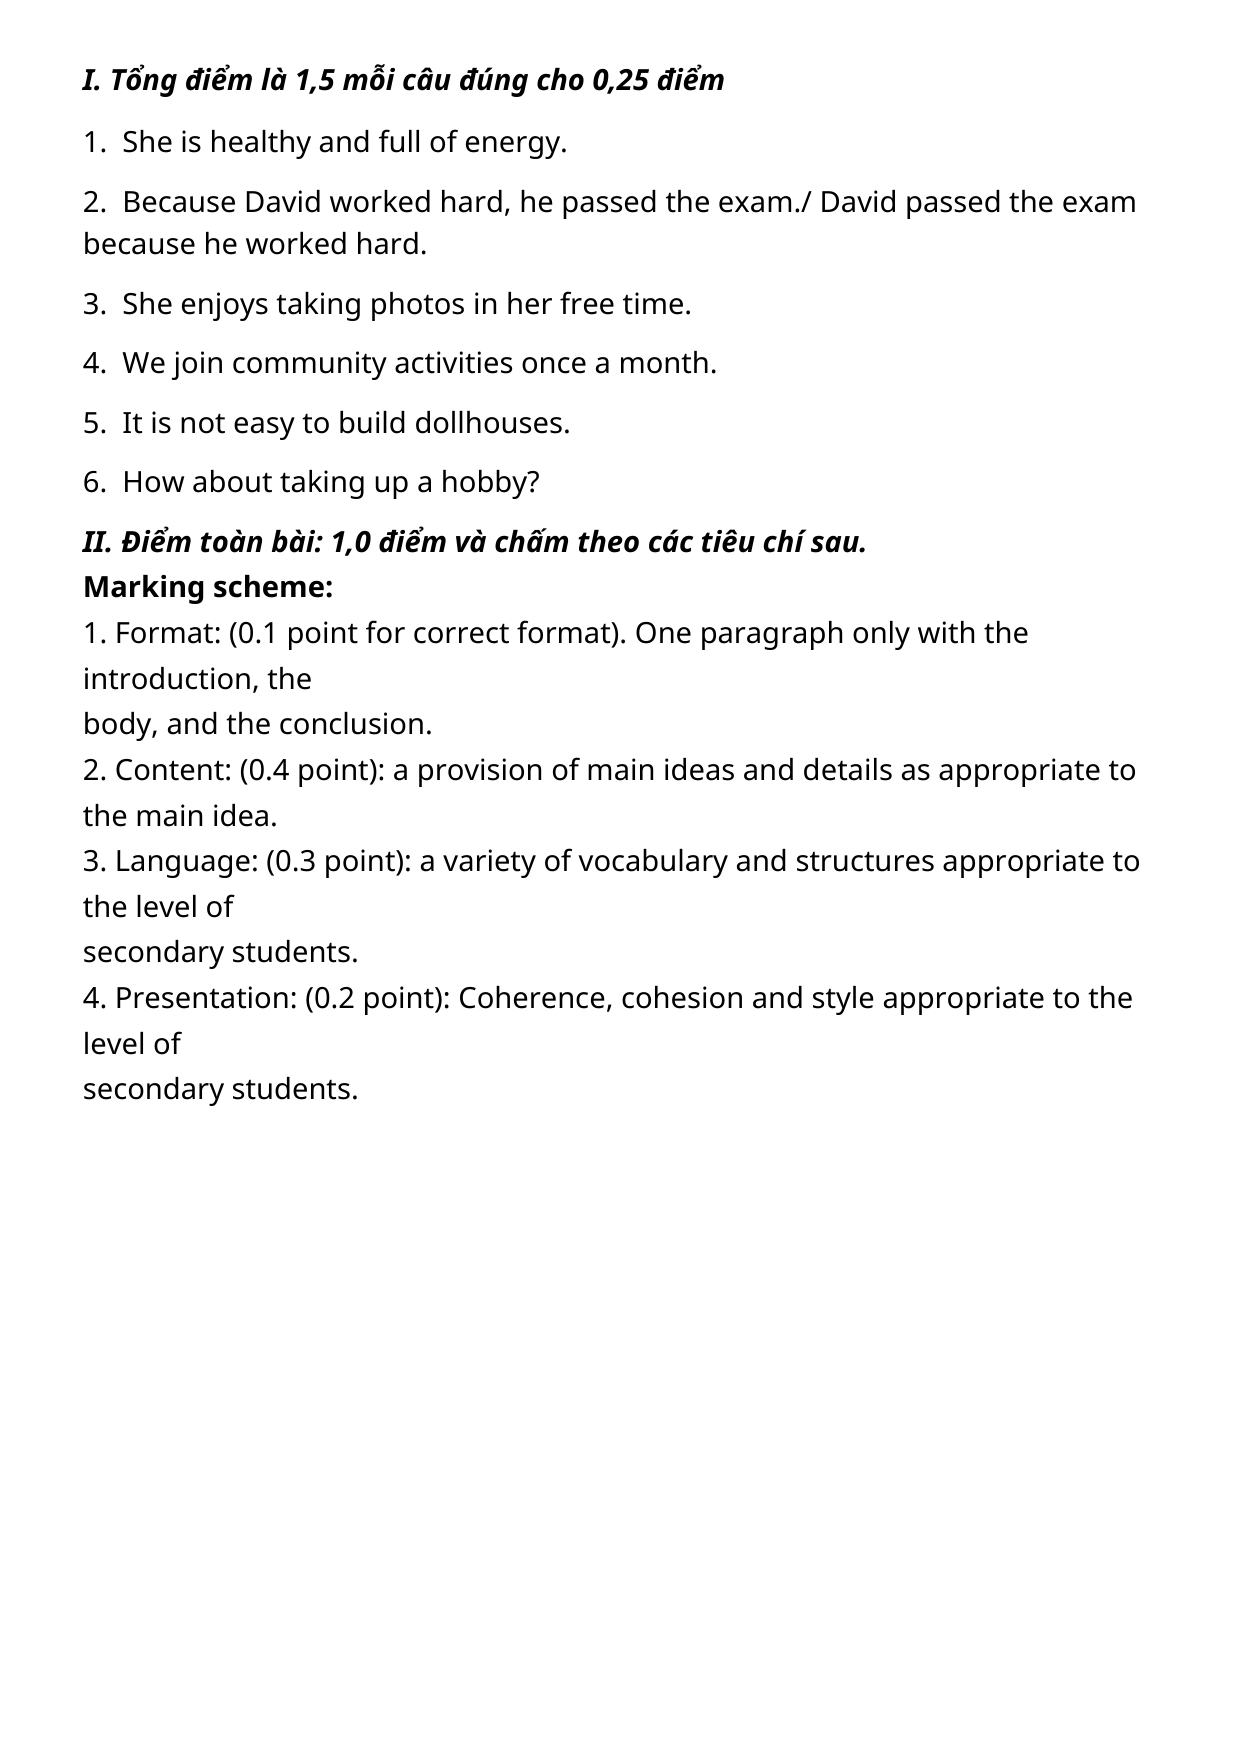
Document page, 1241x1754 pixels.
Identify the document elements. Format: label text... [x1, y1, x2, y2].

text I. Tổng điểm là 1,5 mỗi câu đúng cho 0,25 điểm [83, 59, 1169, 99]
text 3. She enjoys taking photos in her free time. [83, 283, 1169, 323]
text 1. She is healthy and full of energy. [83, 121, 1169, 161]
text 2. Because David worked hard, he passed the exam./ David passed the exam because he worked hard. [83, 181, 1169, 263]
text II. Điểm toàn bài: 1,0 điểm và chấm theo các tiêu chí sau. Marking scheme: 1. Format: (0.1 point for correct format). One paragraph only with the introduction, the body, and the conclusion. 2. Content: (0.4 point): a provision of main ideas and details as appropriate to the main idea. 3. Language: (0.3 point): a variety of vocabulary and structures appropriate to the level of secondary students. 4. Presentation: (0.2 point): Coherence, cohesion and style appropriate to the level of secondary students. [83, 521, 1169, 1108]
text 4. We join community activities once a month. [83, 343, 1169, 382]
text 5. It is not easy to build dollhouses. [83, 402, 1169, 442]
text 6. How about taking up a hobby? [83, 462, 1169, 501]
